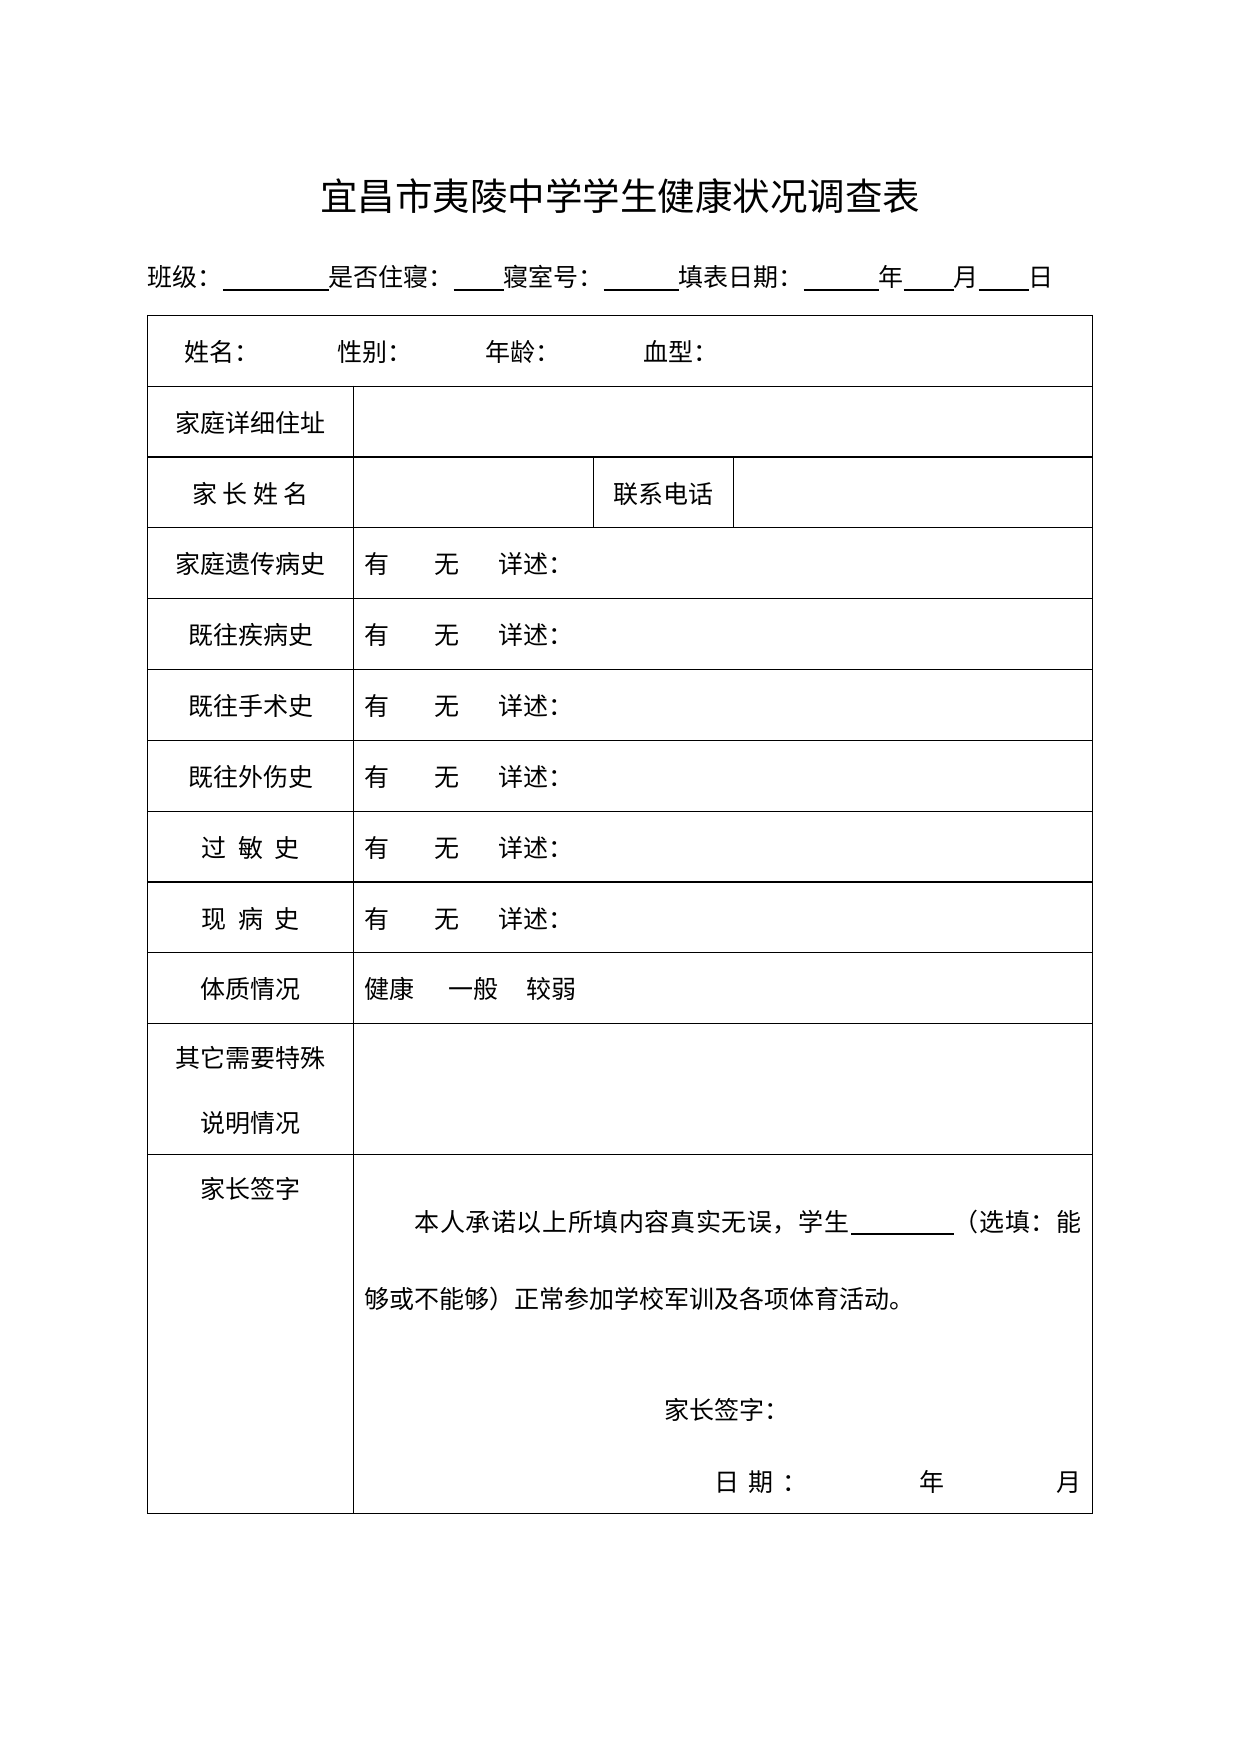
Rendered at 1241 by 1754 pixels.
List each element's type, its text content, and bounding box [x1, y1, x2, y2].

table_cell 家长签字 [148, 1155, 353, 1513]
table_cell 过 敏 史 [148, 812, 353, 881]
table_cell 现 病 史 [148, 883, 353, 952]
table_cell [354, 1155, 1092, 1513]
text 班级： 是否住寝： 寝室号： 填表日期： 年 月 日 [148, 243, 1093, 308]
table_cell 既往手术史 [148, 670, 353, 740]
table_cell [734, 458, 1092, 527]
table_cell 其它需要特殊 说明情况 [148, 1024, 353, 1154]
table_cell 体质情况 [148, 953, 353, 1023]
text 宜昌市夷陵中学学生健康状况调查表 [148, 162, 1093, 227]
table_cell 有 无 详述： [354, 741, 1092, 811]
table_cell [354, 1024, 1092, 1154]
table_cell 有 无 详述： [354, 528, 1092, 598]
table_cell 有 无 详述： [354, 812, 1092, 881]
table_cell 有 无 详述： [354, 670, 1092, 740]
table_cell 家庭遗传病史 [148, 528, 353, 598]
table_cell 既往外伤史 [148, 741, 353, 811]
table_cell 联系电话 [594, 458, 733, 527]
table_cell 有 无 详述： [354, 599, 1092, 669]
table_cell [354, 387, 1092, 456]
table_cell 家 长 姓 名 [148, 458, 353, 527]
table_cell 有 无 详述： [354, 883, 1092, 952]
table_cell [354, 458, 593, 527]
table_cell 既往疾病史 [148, 599, 353, 669]
table_cell 家庭详细住址 [148, 387, 353, 456]
table_cell 健康 一般 较弱 [354, 953, 1092, 1023]
table_header 姓名： 性别： 年龄： 血型： [148, 316, 1092, 386]
